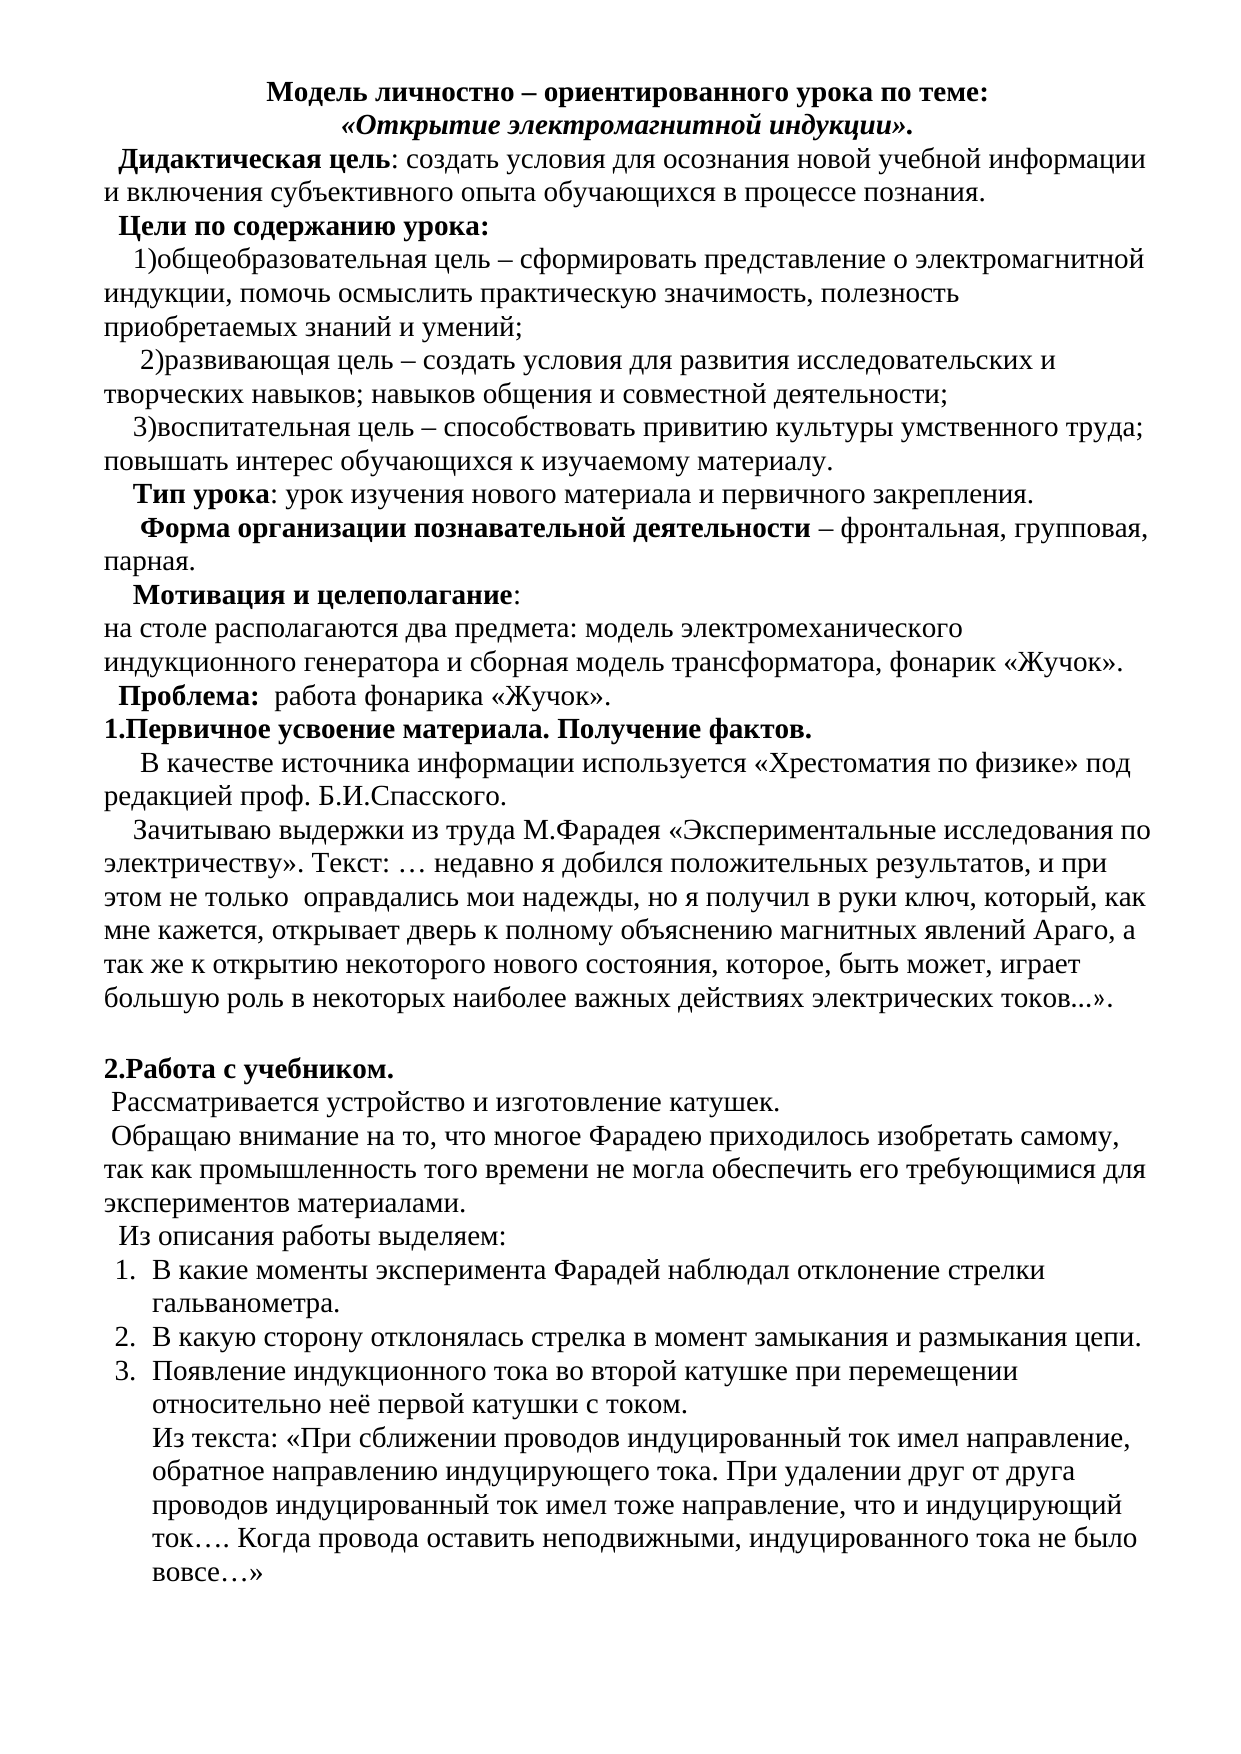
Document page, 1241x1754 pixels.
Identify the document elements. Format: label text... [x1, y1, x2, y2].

text Тип урока: урок изучения нового материала и первичного закрепления. [103, 476, 1152, 510]
text Модель личностно – ориентированного урока по теме: [103, 74, 1152, 107]
text Мотивация и целеполагание: [103, 577, 1152, 611]
text Проблема: работа фонарика «Жучок». [103, 678, 1152, 711]
text на столе располагаются два предмета: модель электромеханического индукционного генератора и сборная модель трансформатора, фонарик «Жучок». [103, 611, 1152, 678]
list Появление индукционного тока во второй катушке при перемещении относительно неё первой катушки с током. [114, 1353, 1152, 1420]
text 3)воспитательная цель – способствовать привитию культуры умственного труда; повышать интерес обучающихся к изучаемому материалу. [103, 409, 1152, 476]
text «Открытие электромагнитной индукции». [103, 107, 1152, 141]
list Из текста: «При сближении проводов индуцированный ток имел направление, обратное направлению индуцирующего тока. При удалении друг от друга проводов индуцированный ток имел тоже направление, что и индуцирующий ток…. Когда провода оставить неподвижными, индуцированного тока не было вовсе…» [152, 1420, 1152, 1587]
text Форма организации познавательной деятельности – фронтальная, групповая, парная. [103, 510, 1152, 577]
text 2.Работа с учебником. [103, 1051, 1152, 1084]
text Зачитываю выдержки из труда М.Фарадея «Экспериментальные исследования по электричеству». Текст: … недавно я добился положительных результатов, и при этом не только оправдались мои надежды, но я получил в руки ключ, который, как мне кажется, открывает дверь к полному объяснению магнитных явлений Араго, а так же к открытию некоторого нового состояния, которое, быть может, играет большую роль в некоторых наиболее важных действиях электрических токов…». [103, 812, 1152, 1015]
text Рассматривается устройство и изготовление катушек. [103, 1084, 1152, 1118]
text Из описания работы выделяем: [103, 1218, 1152, 1252]
text 1.Первичное усвоение материала. Получение фактов. [103, 711, 1152, 745]
text 2)развивающая цель – создать условия для развития исследовательских и творческих навыков; навыков общения и совместной деятельности; [103, 342, 1152, 409]
list В какие моменты эксперимента Фарадей наблюдал отклонение стрелки гальванометра. [114, 1252, 1152, 1319]
list В какую сторону отклонялась стрелка в момент замыкания и размыкания цепи. [114, 1319, 1152, 1353]
text В качестве источника информации используется «Хрестоматия по физике» под редакцией проф. Б.И.Спасского. [103, 745, 1152, 812]
text Обращаю внимание на то, что многое Фарадею приходилось изобретать самому, так как промышленность того времени не могла обеспечить его требующимися для экспериментов материалами. [103, 1118, 1152, 1218]
text Дидактическая цель: создать условия для осознания новой учебной информации и включения субъективного опыта обучающихся в процессе познания. [103, 141, 1152, 208]
text 1)общеобразовательная цель – сформировать представление о электромагнитной индукции, помочь осмыслить практическую значимость, полезность приобретаемых знаний и умений; [103, 242, 1152, 342]
text Цели по содержанию урока: [103, 208, 1152, 242]
